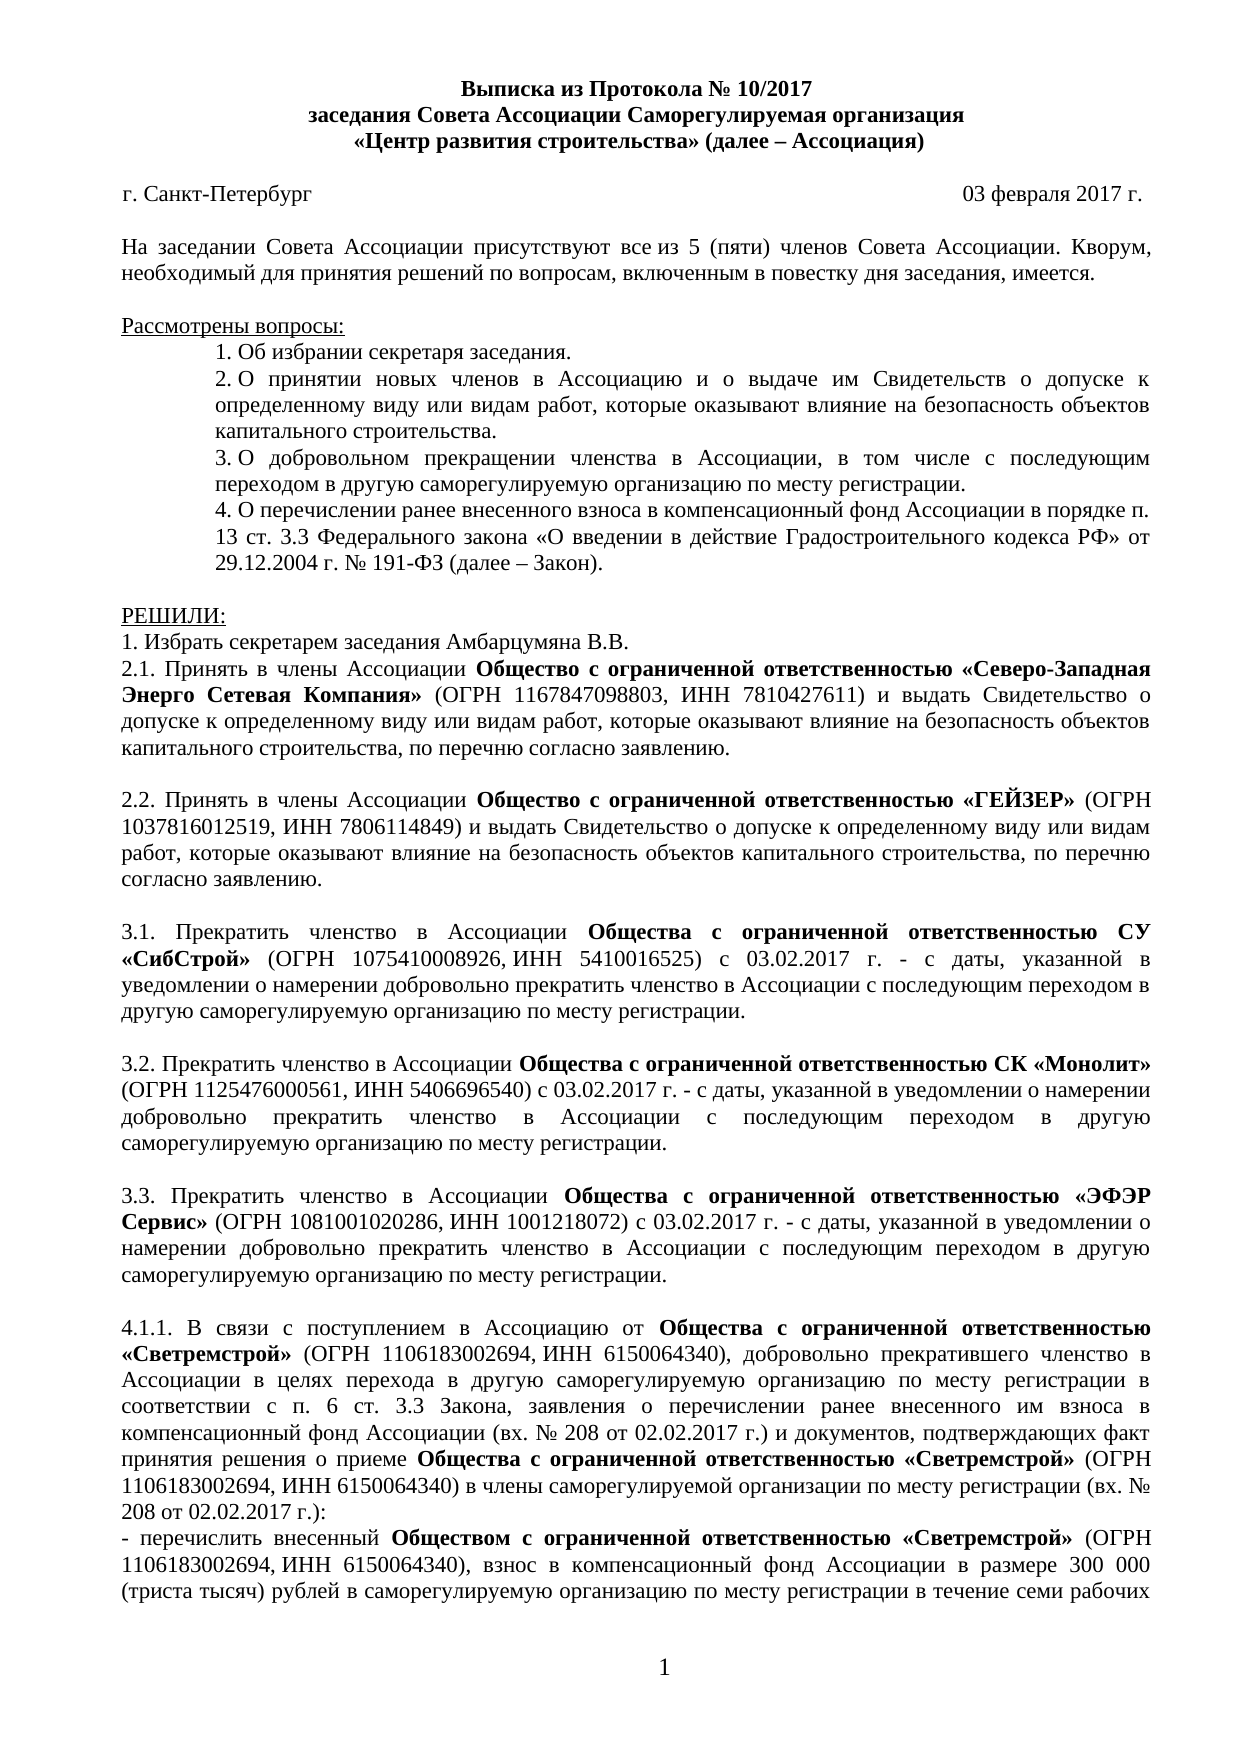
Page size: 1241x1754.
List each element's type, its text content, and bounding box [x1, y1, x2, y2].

table_header г. Санкт-Петербург [111, 180, 632, 207]
table_header 03 февраля 2017 г. [633, 180, 1154, 207]
text РЕШИЛИ: [121, 602, 1152, 628]
text заседания Совета Ассоциации Саморегулируемая организация [121, 101, 1152, 128]
text 1. Об избрании секретаря заседания. [215, 338, 1152, 365]
text 3.1. Прекратить членство в Ассоциации Общества с ограниченной ответственностью СУ «СибСтрой» (ОГРН 1075410008926, ИНН 5410016525) с 03.02.2017 г. - с даты, указанной в уведомлении о намерении добровольно прекратить членство в Ассоциации с последующим переходом в другую саморегулируемую организацию по месту регистрации. [121, 918, 1152, 1024]
text 3.2. Прекратить членство в Ассоциации Общества с ограниченной ответственностью СК «Монолит» (ОГРН 1125476000561, ИНН 5406696540) с 03.02.2017 г. - с даты, указанной в уведомлении о намерении добровольно прекратить членство в Ассоциации с последующим переходом в другую саморегулируемую организацию по месту регистрации. [121, 1050, 1152, 1155]
text 4.1.1. В связи с поступлением в Ассоциацию от Общества с ограниченной ответственностью «Светремстрой» (ОГРН 1106183002694, ИНН 6150064340), добровольно прекратившего членство в Ассоциации в целях перехода в другую саморегулируемую организацию по месту регистрации в соответствии с п. 6 ст. 3.3 Закона, заявления о перечислении ранее внесенного им взноса в компенсационный фонд Ассоциации (вх. № 208 от 02.02.2017 г.) и документов, подтверждающих факт принятия решения о приеме Общества с ограниченной ответственностью «Светремстрой» (ОГРН 1106183002694, ИНН 6150064340) в члены саморегулируемой организации по месту регистрации (вх. № 208 от 02.02.2017 г.): [121, 1313, 1152, 1524]
text «Центр развития строительства» (далее – Ассоциация) [121, 128, 1152, 154]
text 2. О принятии новых членов в Ассоциацию и о выдаче им Свидетельств о допуске к определенному виду или видам работ, которые оказывают влияние на безопасность объектов капитального строительства. [215, 365, 1152, 444]
text 2.1. Принять в члены Ассоциации Общество с ограниченной ответственностью «Северо-Западная Энерго Сетевая Компания» (ОГРН 1167847098803, ИНН 7810427611) и выдать Свидетельство о допуске к определенному виду или видам работ, которые оказывают влияние на безопасность объектов капитального строительства, по перечню согласно заявлению. [121, 655, 1152, 760]
text 4. О перечислении ранее внесенного взноса в компенсационный фонд Ассоциации в порядке п. 13 ст. 3.3 Федерального закона «О введении в действие Градостроительного кодекса РФ» от 29.12.2004 г. № 191-ФЗ (далее – Закон). [215, 497, 1152, 576]
text 1. Избрать секретарем заседания Амбарцумяна В.В. [121, 628, 1152, 655]
text На заседании Совета Ассоциации присутствуют все из 5 (пяти) членов Совета Ассоциации. Кворум, необходимый для принятия решений по вопросам, включенным в повестку дня заседания, имеется. [121, 233, 1152, 286]
text 3. О добровольном прекращении членства в Ассоциации, в том числе с последующим переходом в другую саморегулируемую организацию по месту регистрации. [215, 444, 1152, 497]
text Выписка из Протокола № 10/2017 [121, 75, 1152, 101]
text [121, 1524, 1152, 1603]
text 2.2. Принять в члены Ассоциации Общество с ограниченной ответственностью «ГЕЙЗЕР» (ОГРН 1037816012519, ИНН 7806114849) и выдать Свидетельство о допуске к определенному виду или видам работ, которые оказывают влияние на безопасность объектов капитального строительства, по перечню согласно заявлению. [121, 786, 1152, 892]
text Рассмотрены вопросы: [121, 312, 1152, 338]
text 3.3. Прекратить членство в Ассоциации Общества с ограниченной ответственностью «ЭФЭР Сервис» (ОГРН 1081001020286, ИНН 1001218072) с 03.02.2017 г. - с даты, указанной в уведомлении о намерении добровольно прекратить членство в Ассоциации с последующим переходом в другую саморегулируемую организацию по месту регистрации. [121, 1182, 1152, 1287]
